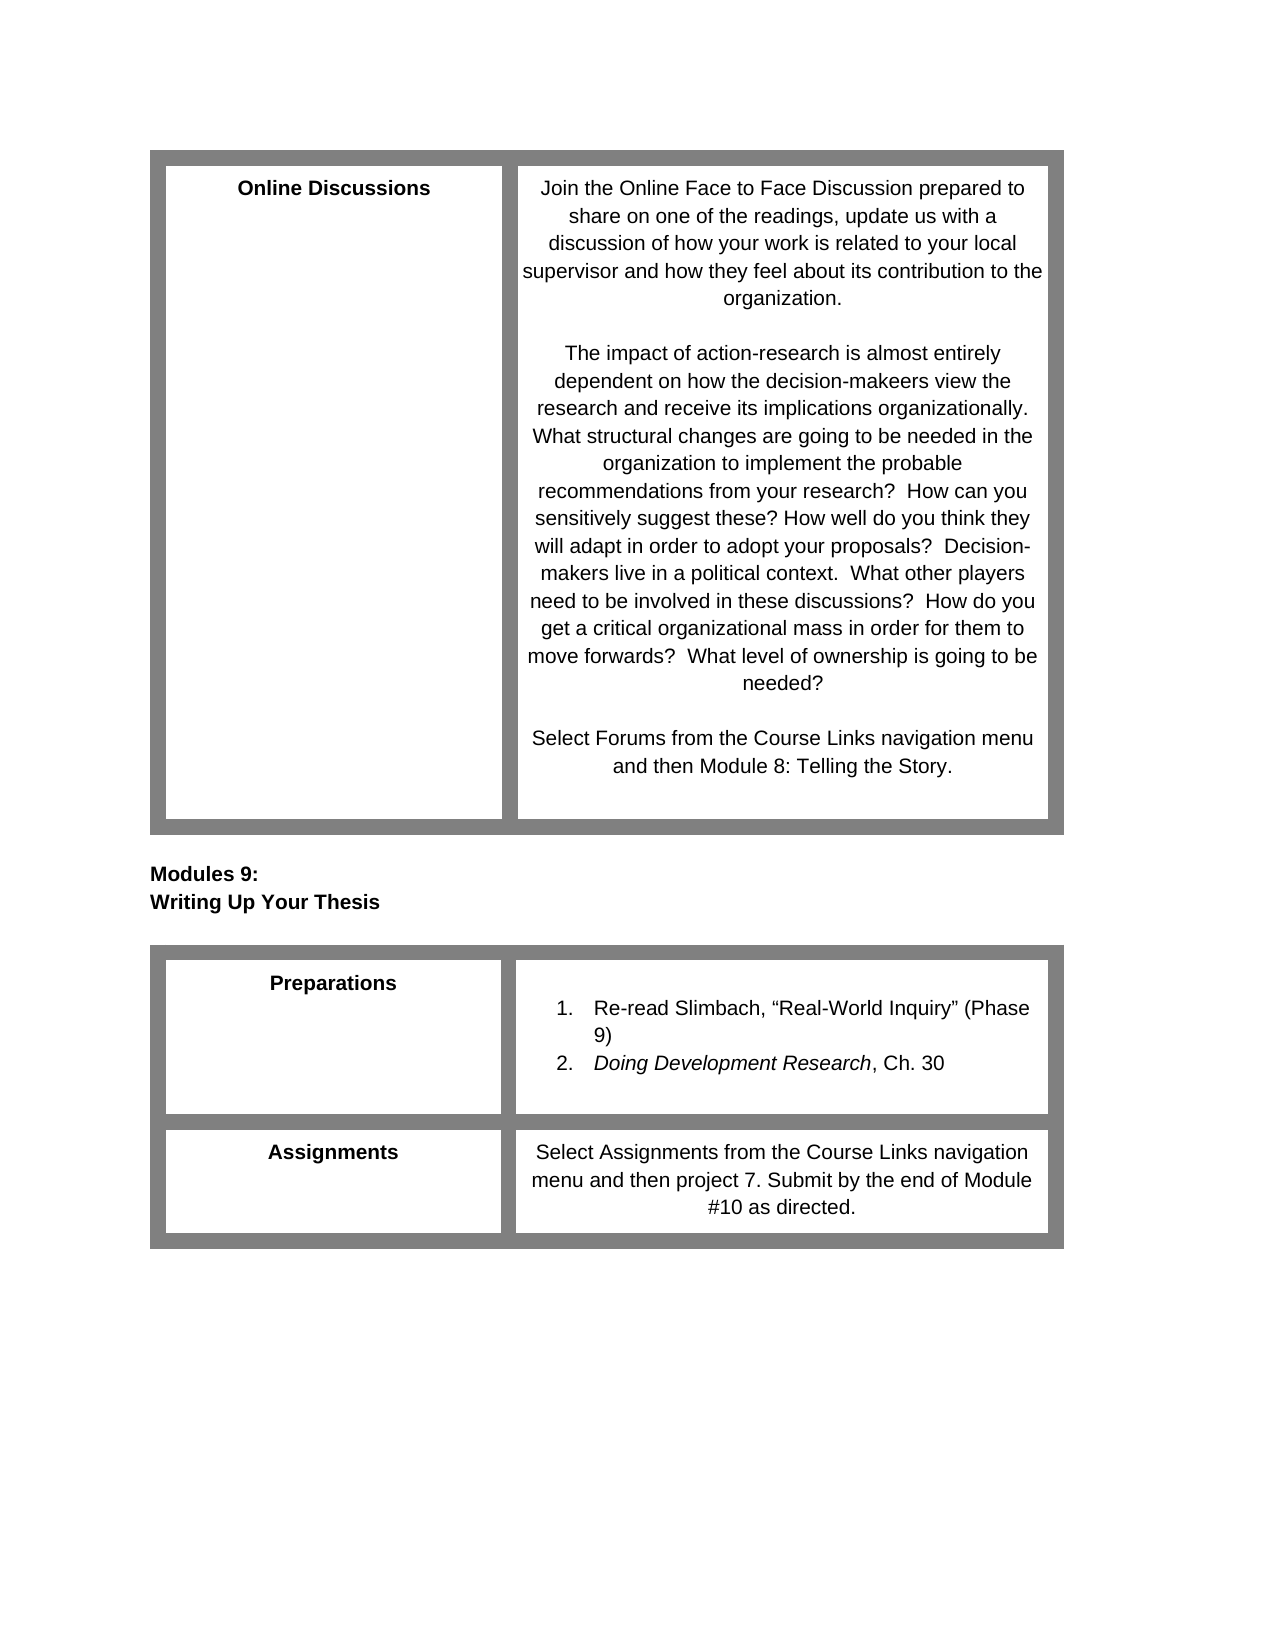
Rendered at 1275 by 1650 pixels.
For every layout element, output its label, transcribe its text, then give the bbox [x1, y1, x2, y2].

table_cell Online Discussions [166, 166, 502, 819]
table_cell Select Assignments from the Course Links navigation menu and then project 7. Submit by the end of Module #10 as directed. [516, 1130, 1048, 1233]
table_header Preparations [166, 960, 501, 1114]
table_header Re-read Slimbach, “Real-World Inquiry” (Phase 9) Doing Development Research, Ch. 30 [516, 960, 1048, 1114]
table_cell Assignments [166, 1130, 501, 1233]
text Writing Up Your Thesis [150, 889, 1125, 913]
table_cell Join the Online Face to Face Discussion prepared to share on one of the readings, update us with a discussion of how your work is related to your local supervisor and how they feel about its contribution to the organization. The impact of action-research is almost entirely dependent on how the decision-makeers view the research and receive its implications organizationally. What structural changes are going to be needed in the organization to implement the probable recommendations from your research? How can you sensitively suggest these? How well do you think they will adapt in order to adopt your proposals? Decision-makers live in a political context. What other players need to be involved in these discussions? How do you get a critical organizational mass in order for them to move forwards? What level of ownership is going to be needed? Select Forums from the Course Links navigation menu and then Module 8: Telling the Story. [518, 166, 1048, 819]
text Modules 9: [150, 862, 1125, 886]
